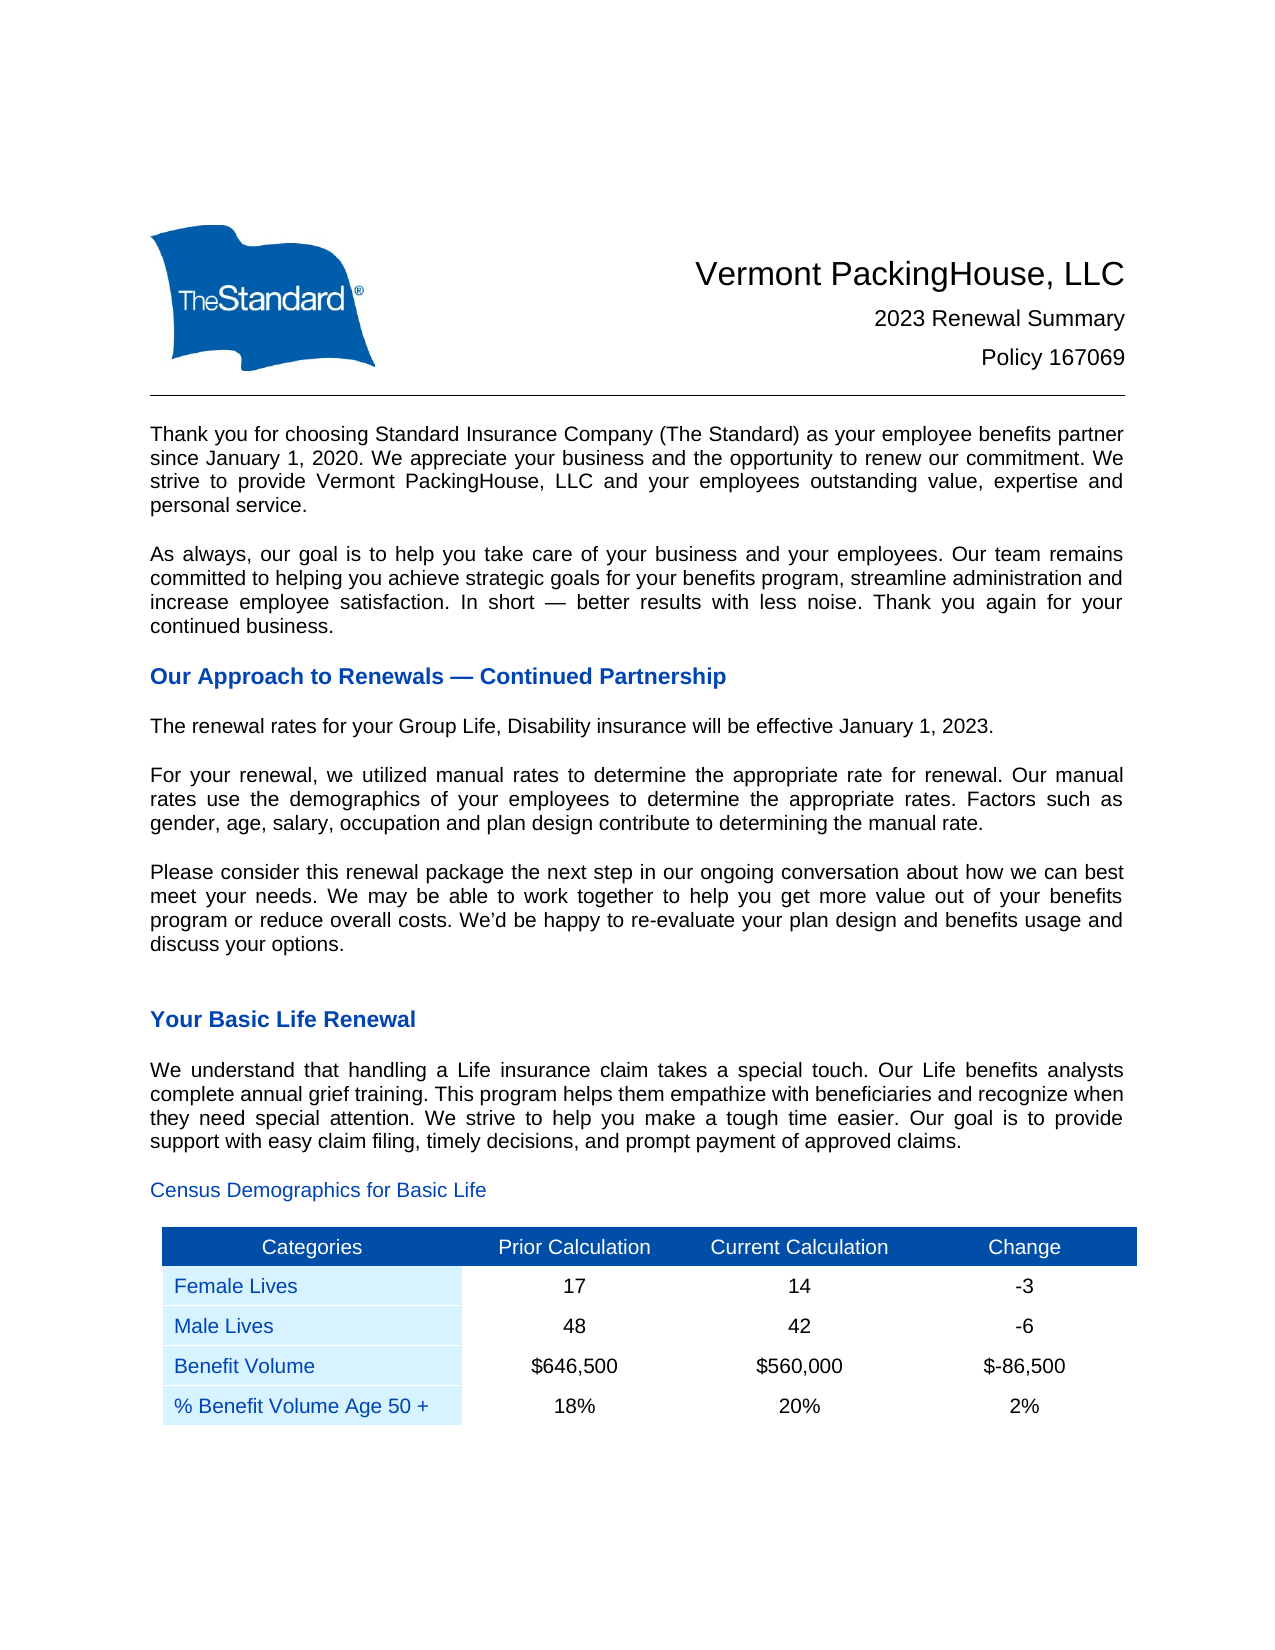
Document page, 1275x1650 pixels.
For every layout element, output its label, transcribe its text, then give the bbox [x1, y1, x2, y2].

table_cell 17 [463, 1266, 687, 1305]
text The renewal rates for your Group Life, Disability insurance will be effective January 1, 2023. [150, 714, 1125, 738]
text Your Basic Life Renewal [150, 1006, 1125, 1032]
table_header Prior Calculation [462, 1227, 687, 1266]
text Thank you for choosing Standard Insurance Company (The Standard) as your employee benefits partner since January 1, 2020. We appreciate your business and the opportunity to renew our commitment. We strive to provide Vermont PackingHouse, LLC and your employees outstanding value, expertise and personal service. [150, 421, 1125, 517]
text Our Approach to Renewals — Continued Partnership [150, 663, 1125, 689]
table_cell -6 [912, 1305, 1137, 1345]
table_cell 48 [463, 1305, 687, 1345]
table_header Change [912, 1227, 1137, 1266]
table_cell $560,000 [687, 1345, 912, 1385]
table_cell $-86,500 [912, 1345, 1137, 1385]
table_header Categories [162, 1227, 462, 1266]
table_cell -3 [912, 1266, 1137, 1305]
text Please consider this renewal package the next step in our ongoing conversation about how we can best meet your needs. We may be able to work together to help you get more value out of your benefits program or reduce overall costs. We’d be happy to re-evaluate your plan design and benefits usage and discuss your options. [150, 860, 1125, 956]
table_cell 2% [912, 1385, 1137, 1425]
text We understand that handling a Life insurance claim takes a special touch. Our Life benefits analysts complete annual grief training. This program helps them empathize with beneficiaries and recognize when they need special attention. We strive to help you make a tough time easier. Our goal is to provide support with easy claim filing, timely decisions, and prompt payment of approved claims. [150, 1057, 1125, 1153]
text As always, our goal is to help you take care of your business and your employees. Our team remains committed to helping you achieve strategic goals for your benefits program, streamline administration and increase employee satisfaction. In short — better results with less noise. Thank you again for your continued business. [150, 542, 1125, 638]
table_cell Male Lives [163, 1306, 462, 1345]
text Census Demographics for Basic Life [150, 1178, 1125, 1202]
text For your renewal, we utilized manual rates to determine the appropriate rate for renewal. Our manual rates use the demographics of your employees to determine the appropriate rates. Factors such as gender, age, salary, occupation and plan design contribute to determining the manual rate. [150, 763, 1125, 835]
table_cell 42 [687, 1305, 912, 1345]
table_header Current Calculation [687, 1227, 912, 1266]
table_cell Benefit Volume [163, 1346, 462, 1385]
table_header Vermont PackingHouse, LLC 2023 Renewal Summary Policy 167069 [638, 225, 1125, 395]
table_cell 20% [687, 1385, 912, 1425]
table_cell 14 [687, 1266, 912, 1305]
table_cell % Benefit Volume Age 50 + [163, 1386, 462, 1425]
table_cell Female Lives [163, 1266, 462, 1305]
table_cell 18% [463, 1385, 687, 1425]
table_cell $646,500 [463, 1345, 687, 1385]
table_header [150, 225, 637, 395]
